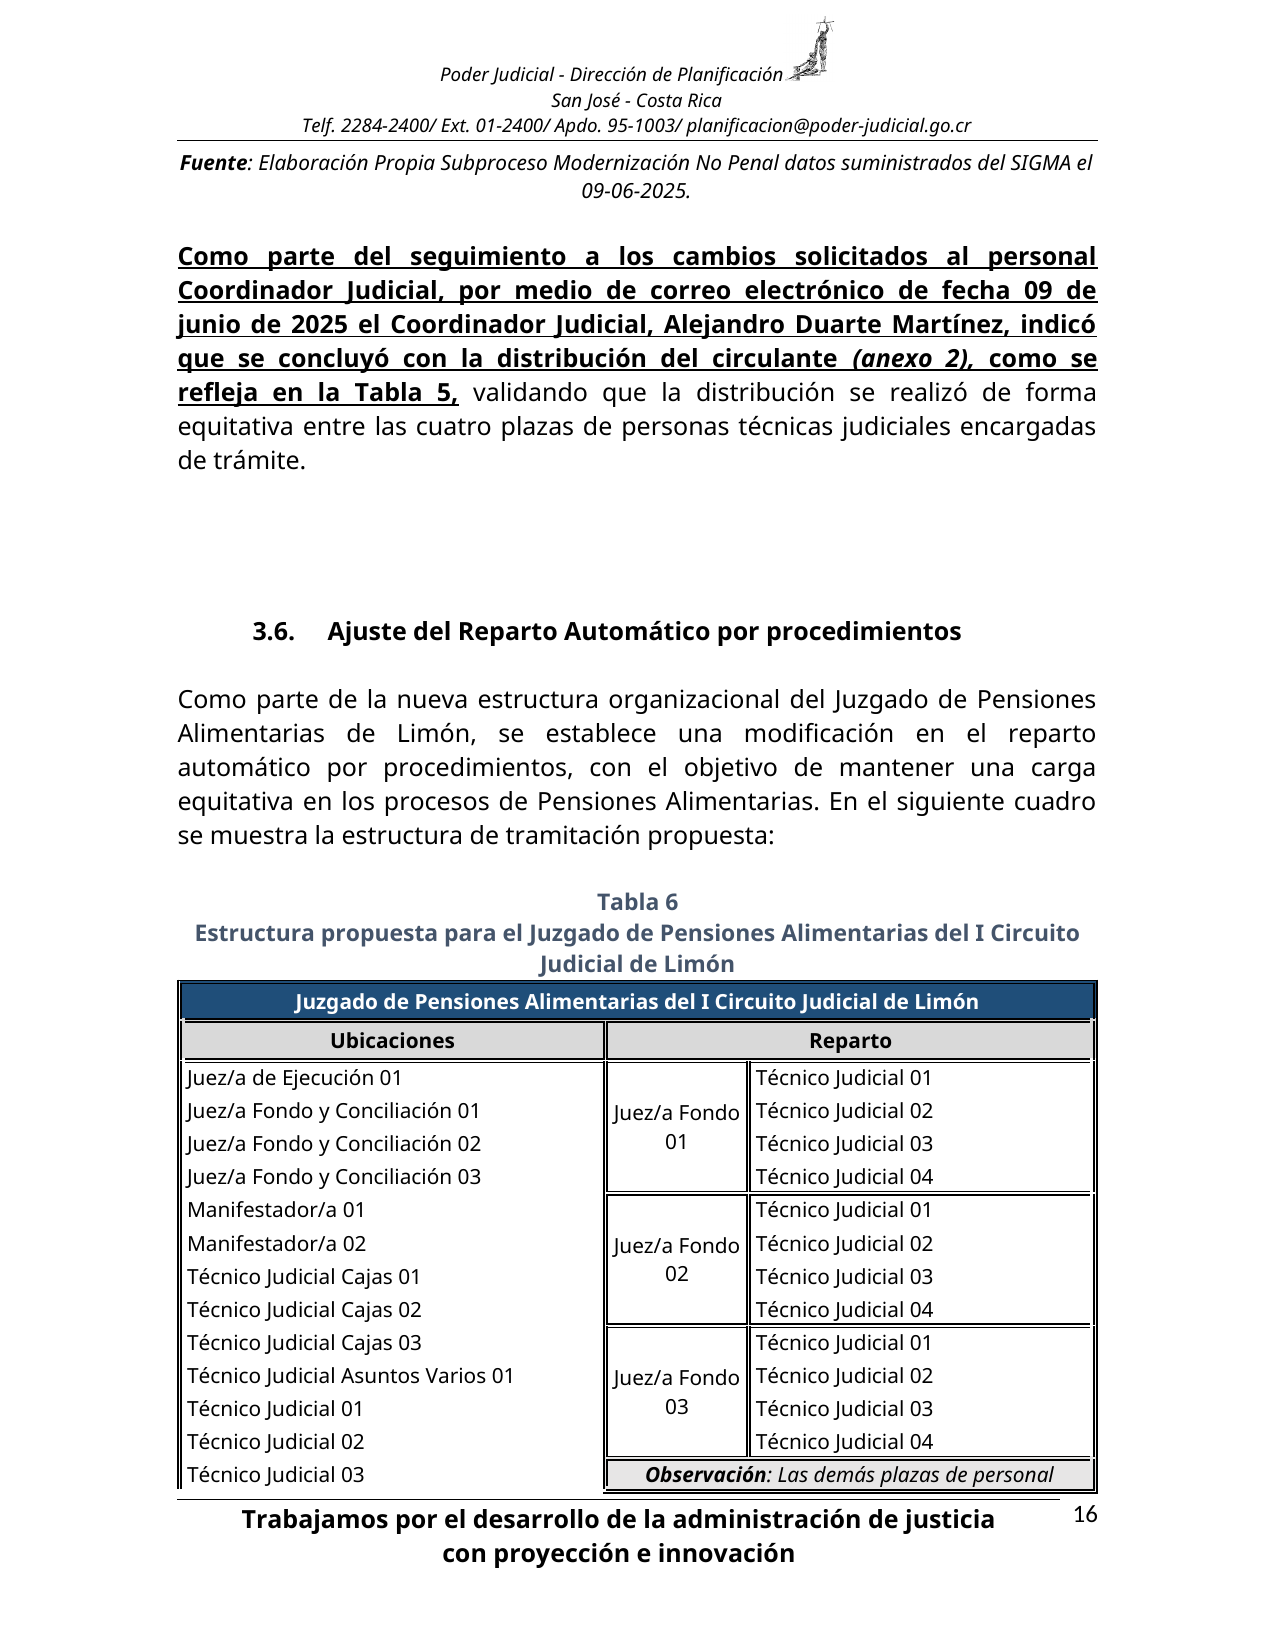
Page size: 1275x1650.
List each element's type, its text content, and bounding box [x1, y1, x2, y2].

table_cell Técnico Judicial 04 [751, 1158, 1093, 1191]
text Fuente: Elaboración Propia Subproceso Modernización No Penal datos suministrados del SIGMA el 09-06-2025. [177, 148, 1098, 204]
table_cell Técnico Judicial Cajas 02 [182, 1290, 603, 1323]
picture [783, 14, 836, 82]
text Como parte del seguimiento a los cambios solicitados al personal Coordinador Judicial, por medio de correo electrónico de fecha 09 de junio de 2025 el Coordinador Judicial, Alejandro Duarte Martínez, indicó que se concluyó con la distribución del circulante (anexo 2), como se refleja en la Tabla 5, validando que la distribución se realizó de forma equitativa entre las cuatro plazas de personas técnicas judiciales encargadas de trámite. [177, 238, 1098, 267]
table_cell Técnico Judicial 03 [751, 1125, 1093, 1158]
table_cell Técnico Judicial 01 [182, 1390, 603, 1423]
table_cell Manifestador/a 02 [182, 1224, 603, 1257]
text Como parte del seguimiento a los cambios solicitados al personal Coordinador Judicial, por medio de correo electrónico de fecha 09 de junio de 2025 el Coordinador Judicial, Alejandro Duarte Martínez, indicó que se concluyó con la distribución del circulante (anexo 2), como se refleja en la Tabla 5, validando que la distribución se realizó de forma equitativa entre las cuatro plazas de personas técnicas judiciales encargadas de trámite. [177, 371, 1098, 477]
table_cell Juez/a Fondo y Conciliación 02 [182, 1125, 603, 1158]
table_cell Técnico Judicial 04 [751, 1290, 1093, 1323]
table_cell Técnico Judicial 03 [751, 1257, 1093, 1290]
table_cell Técnico Judicial Cajas 01 [182, 1257, 603, 1290]
table_cell Técnico Judicial 02 [751, 1356, 1093, 1389]
table_cell Técnico Judicial 02 [751, 1224, 1093, 1257]
table_cell Técnico Judicial 01 [748, 1323, 1096, 1356]
table_cell Técnico Judicial 01 [748, 1058, 1096, 1091]
table_cell Técnico Judicial 01 [748, 1191, 1096, 1224]
table_cell Técnico Judicial 03 [182, 1456, 603, 1489]
table_cell Técnico Judicial 02 [182, 1423, 603, 1456]
table_cell Manifestador/a 01 [182, 1191, 603, 1224]
table_cell Juez/a Fondo y Conciliación 01 [182, 1091, 603, 1124]
table_cell Técnico Judicial Cajas 03 [182, 1323, 603, 1356]
text Tabla 6 [177, 886, 1098, 917]
table_cell Reparto [605, 1018, 1096, 1058]
table_header Juzgado de Pensiones Alimentarias del I Circuito Judicial de Limón [182, 984, 1093, 1018]
text Como parte del seguimiento a los cambios solicitados al personal Coordinador Judicial, por medio de correo electrónico de fecha 09 de junio de 2025 el Coordinador Judicial, Alejandro Duarte Martínez, indicó que se concluyó con la distribución del circulante (anexo 2), como se refleja en la Tabla 5, validando que la distribución se realizó de forma equitativa entre las cuatro plazas de personas técnicas judiciales encargadas de trámite. [177, 302, 1098, 369]
text Como parte de la nueva estructura organizacional del Juzgado de Pensiones Alimentarias de Limón, se establece una modificación en el reparto automático por procedimientos, con el objetivo de mantener una carga equitativa en los procesos de Pensiones Alimentarias. En el siguiente cuadro se muestra la estructura de tramitación propuesta: [177, 681, 1098, 852]
table_cell Técnico Judicial Asuntos Varios 01 [182, 1356, 603, 1389]
table_cell Ubicaciones [180, 1018, 605, 1058]
text Como parte del seguimiento a los cambios solicitados al personal Coordinador Judicial, por medio de correo electrónico de fecha 09 de junio de 2025 el Coordinador Judicial, Alejandro Duarte Martínez, indicó que se concluyó con la distribución del circulante (anexo 2), como se refleja en la Tabla 5, validando que la distribución se realizó de forma equitativa entre las cuatro plazas de personas técnicas judiciales encargadas de trámite. [177, 268, 1098, 301]
table_cell Juez/a Fondo 03 [608, 1328, 746, 1456]
table_cell Juez/a Fondo 02 [608, 1196, 746, 1323]
table_cell Juez/a de Ejecución 01 [180, 1058, 605, 1091]
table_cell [605, 1456, 1096, 1489]
table_cell Técnico Judicial 03 [751, 1390, 1093, 1423]
text Estructura propuesta para el Juzgado de Pensiones Alimentarias del I Circuito Judicial de Limón [177, 917, 1098, 979]
table_cell Juez/a Fondo y Conciliación 03 [182, 1158, 603, 1191]
table_cell Técnico Judicial 02 [751, 1091, 1093, 1124]
table_cell Técnico Judicial 04 [751, 1423, 1093, 1456]
table_cell Juez/a Fondo 01 [608, 1063, 746, 1191]
subtitle Ajuste del Reparto Automático por procedimientos [252, 613, 1098, 647]
